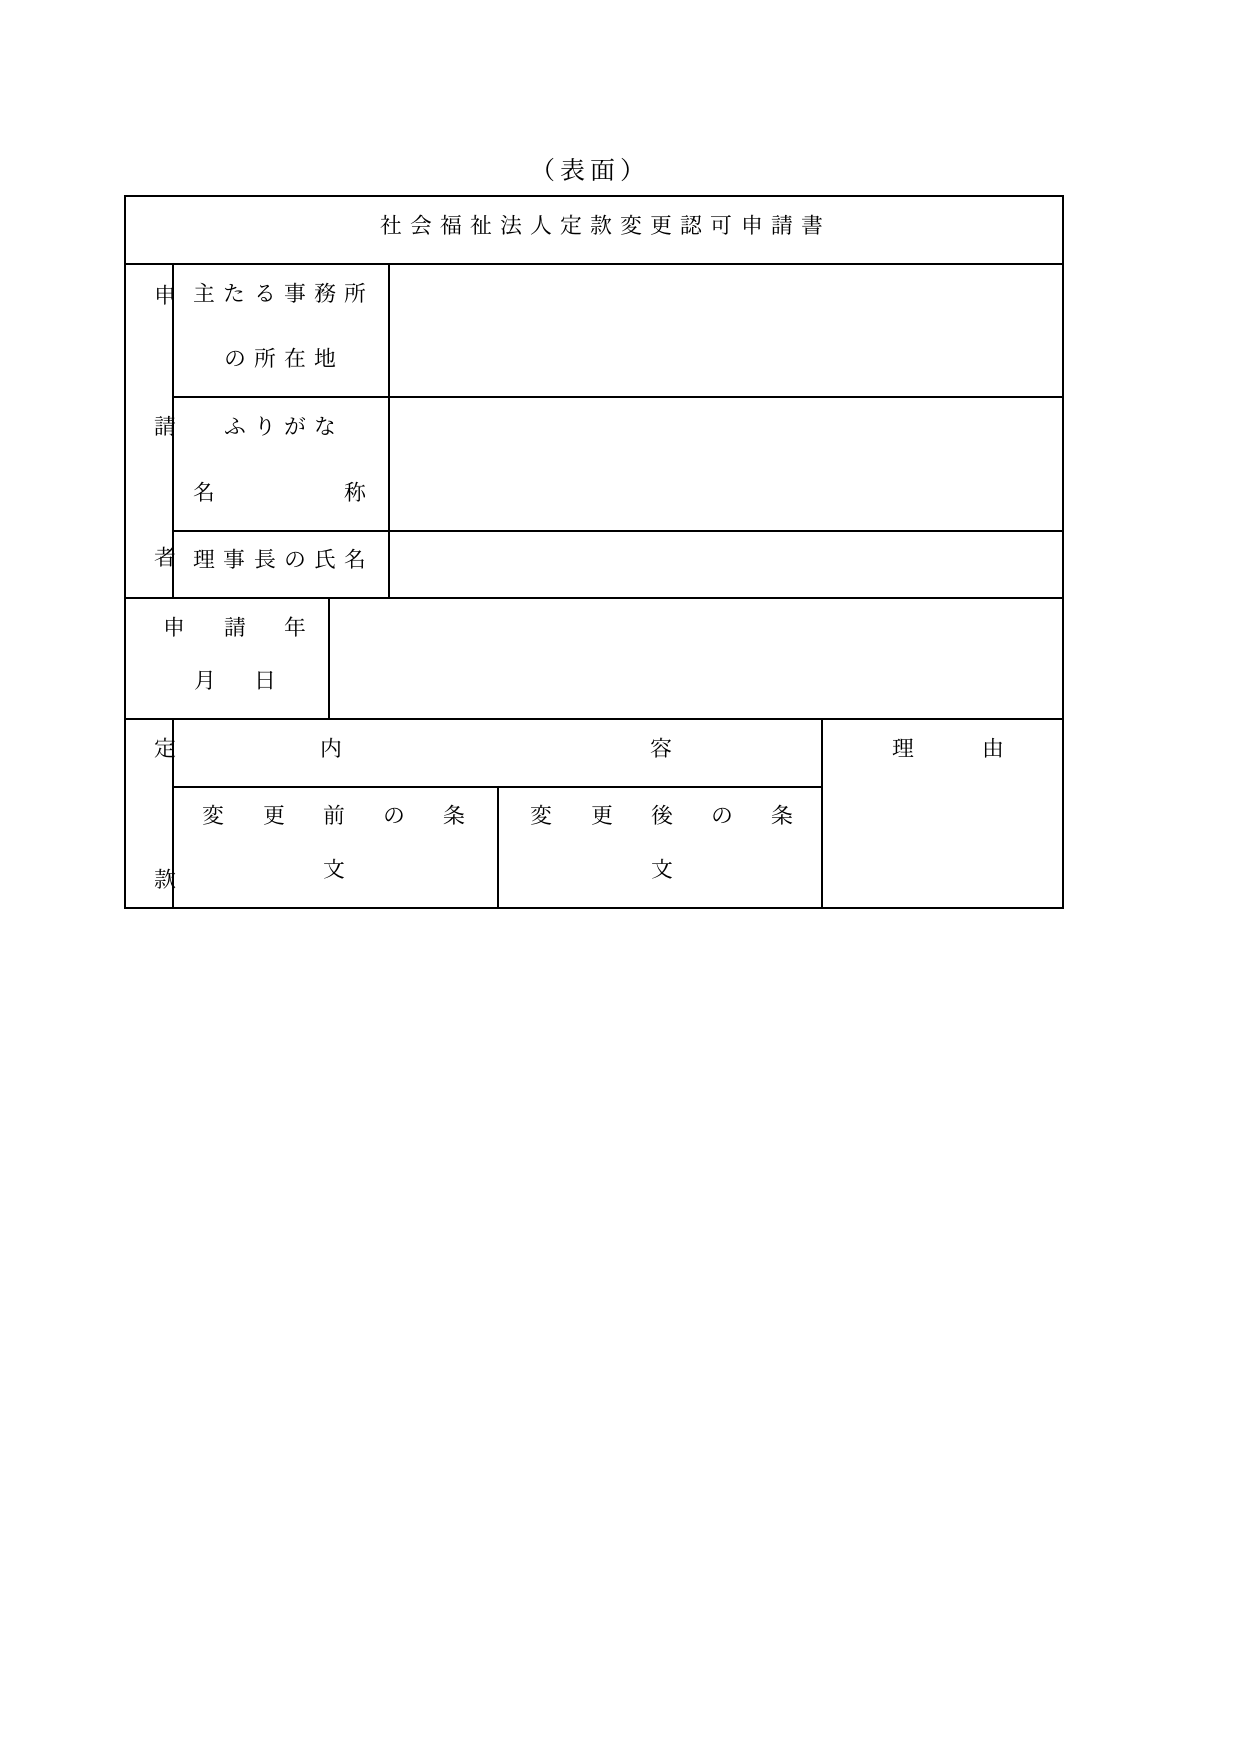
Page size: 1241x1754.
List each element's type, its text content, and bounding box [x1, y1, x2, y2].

table_cell 申 請 年 月 日 [126, 599, 328, 718]
table_cell [330, 599, 1062, 718]
table_cell ふりがな 名 称 [174, 398, 388, 529]
table_cell 内 容 [174, 720, 821, 786]
table_cell 理事長の氏名 [174, 532, 388, 597]
table_cell 定 款 変 更 の 内 容 及 び 理 由 [126, 720, 172, 907]
table_header 社会福祉法人定款変更認可申請書 [126, 197, 1062, 263]
text （表面） [124, 142, 1057, 195]
table_cell 理 由 [823, 720, 1062, 907]
table_cell 申 請 者 [126, 265, 172, 597]
table_cell [390, 398, 1062, 529]
table_cell 主たる事務所 の所在地 [174, 265, 388, 396]
table_cell 変 更 前 の 条 文 [174, 788, 497, 907]
table_cell [390, 265, 1062, 396]
table_cell [390, 532, 1062, 597]
table_cell 変 更 後 の 条 文 [499, 788, 821, 907]
